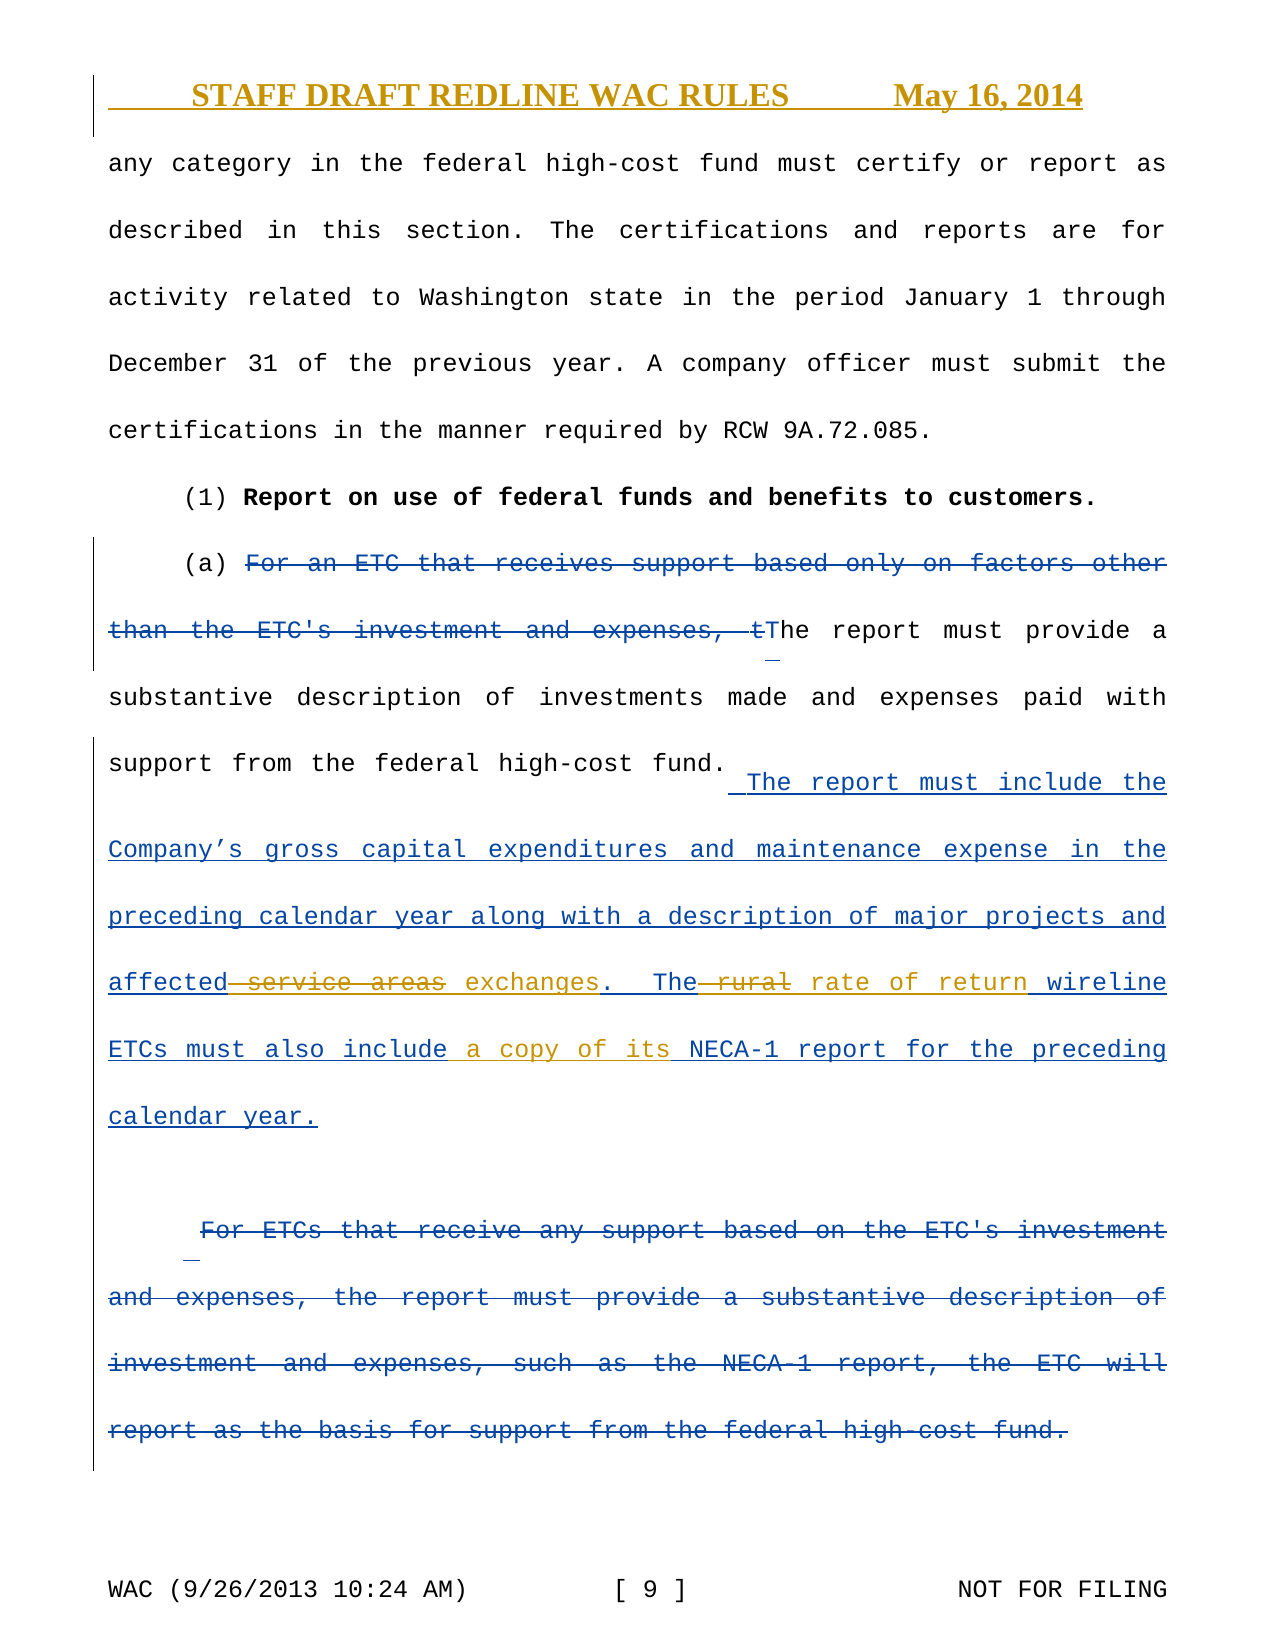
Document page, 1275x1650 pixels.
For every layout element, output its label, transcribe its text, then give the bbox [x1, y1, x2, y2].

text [108, 137, 1167, 471]
text (a) he report must provide a substantive description of investments made and expenses paid with support from the federal high-cost fund. [108, 537, 1167, 860]
text (a) he report must provide a substantive description of investments made and expenses paid with support from the federal high-cost fund. [108, 1061, 1167, 1137]
text (a) he report must provide a substantive description of investments made and expenses paid with support from the federal high-cost fund. [108, 861, 1167, 993]
text (a) he report must provide a substantive description of investments made and expenses paid with support from the federal high-cost fund. [108, 995, 1167, 1060]
text (1) Report on use of federal funds and benefits to customers. [108, 471, 1167, 537]
